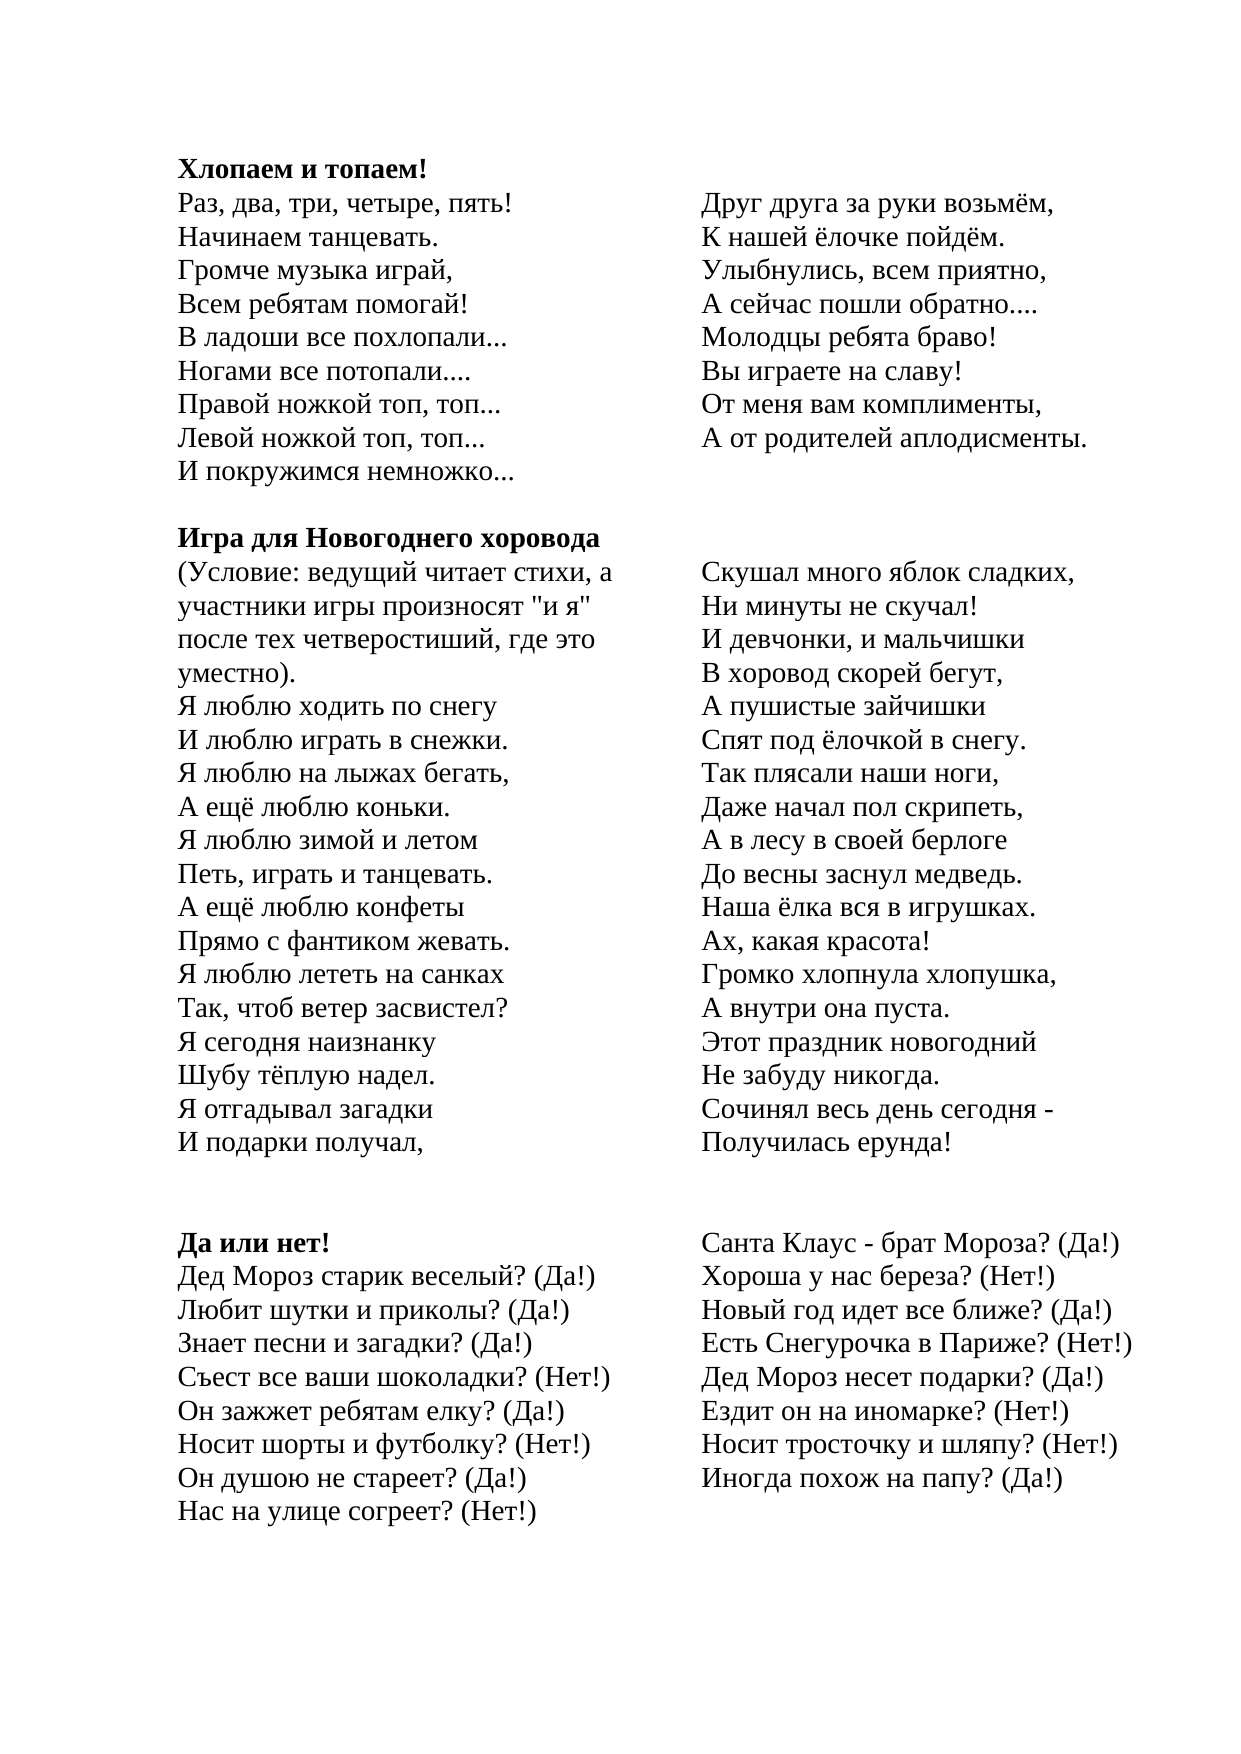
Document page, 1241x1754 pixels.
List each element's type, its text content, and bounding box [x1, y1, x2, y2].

text Игра для Новогоднего хоровода [177, 487, 1152, 554]
text (Условие: ведущий читает стихи, а участники игры произносят "и я" после тех четверостиший, где это уместно). Я люблю ходить по снегу И люблю играть в снежки. Я люблю на лыжах бегать, А ещё люблю коньки. Я люблю зимой и летом Петь, играть и танцевать. А ещё люблю конфеты Прямо с фантиком жевать. Я люблю лететь на санках Так, чтоб ветер засвистел? Я сегодня наизнанку Шубу тёплую надел. Я отгадывал загадки И подарки получал, Скушал много яблок сладких, Ни минуты не скучал! И девчонки, и мальчишки В хоровод скорей бегут, А пушистые зайчишки Спят под ёлочкой в снегу. Так плясали наши ноги, Даже начал пол скрипеть, А в лесу в своей берлоге До весны заснул медведь. Наша ёлка вся в игрушках. Ах, какая красота! Громко хлопнула хлопушка, А внутри она пуста. Этот праздник новогодний Не забуду никогда. Сочинял весь день сегодня - Получилась ерунда! [177, 554, 627, 1158]
text Раз, два, три, четыре, пять! Начинаем танцевать. Громче музыка играй, Всем ребятам помогай! В ладоши все похлопали... Ногами все потопали.... Правой ножкой топ, топ... Левой ножкой топ, топ... И покружимся немножко... Друг друга за руки возьмём, К нашей ёлочке пойдём. Улыбнулись, всем приятно, А сейчас пошли обратно.... Молодцы ребята браво! Вы играете на славу! От меня вам комплименты, А от родителей аплодисменты. [963, 185, 1152, 453]
text Хлопаем и топаем! [177, 118, 1152, 185]
text (Условие: ведущий читает стихи, а участники игры произносят "и я" после тех четверостиший, где это уместно). Я люблю ходить по снегу И люблю играть в снежки. Я люблю на лыжах бегать, А ещё люблю коньки. Я люблю зимой и летом Петь, играть и танцевать. А ещё люблю конфеты Прямо с фантиком жевать. Я люблю лететь на санках Так, чтоб ветер засвистел? Я сегодня наизнанку Шубу тёплую надел. Я отгадывал загадки И подарки получал, Скушал много яблок сладких, Ни минуты не скучал! И девчонки, и мальчишки В хоровод скорей бегут, А пушистые зайчишки Спят под ёлочкой в снегу. Так плясали наши ноги, Даже начал пол скрипеть, А в лесу в своей берлоге До весны заснул медведь. Наша ёлка вся в игрушках. Ах, какая красота! Громко хлопнула хлопушка, А внутри она пуста. Этот праздник новогодний Не забуду никогда. Сочинял весь день сегодня - Получилась ерунда! [701, 554, 1152, 1158]
text Раз, два, три, четыре, пять! Начинаем танцевать. Громче музыка играй, Всем ребятам помогай! В ладоши все похлопали... Ногами все потопали.... Правой ножкой топ, топ... Левой ножкой топ, топ... И покружимся немножко... Друг друга за руки возьмём, К нашей ёлочке пойдём. Улыбнулись, всем приятно, А сейчас пошли обратно.... Молодцы ребята браво! Вы играете на славу! От меня вам комплименты, А от родителей аплодисменты. [177, 185, 627, 487]
text Да или нет! Дед Мороз старик веселый? (Да!) Любит шутки и приколы? (Да!) Знает песни и загадки? (Да!) Съест все ваши шоколадки? (Нет!) Он зажжет ребятам елку? (Да!) Носит шорты и футболку? (Нет!) Он душою не стареет? (Да!) Нас на улице согреет? (Нет!) Санта Клаус - брат Мороза? (Да!) Хороша у нас береза? (Нет!) Новый год идет все ближе? (Да!) Есть Снегурочка в Париже? (Нет!) Дед Мороз несет подарки? (Да!) Ездит он на иномарке? (Нет!) Носит тросточку и шляпу? (Нет!) Иногда похож на папу? (Да!) [177, 1225, 627, 1527]
text Да или нет! Дед Мороз старик веселый? (Да!) Любит шутки и приколы? (Да!) Знает песни и загадки? (Да!) Съест все ваши шоколадки? (Нет!) Он зажжет ребятам елку? (Да!) Носит шорты и футболку? (Нет!) Он душою не стареет? (Да!) Нас на улице согреет? (Нет!) Санта Клаус - брат Мороза? (Да!) Хороша у нас береза? (Нет!) Новый год идет все ближе? (Да!) Есть Снегурочка в Париже? (Нет!) Дед Мороз несет подарки? (Да!) Ездит он на иномарке? (Нет!) Носит тросточку и шляпу? (Нет!) Иногда похож на папу? (Да!) [701, 1225, 1152, 1527]
